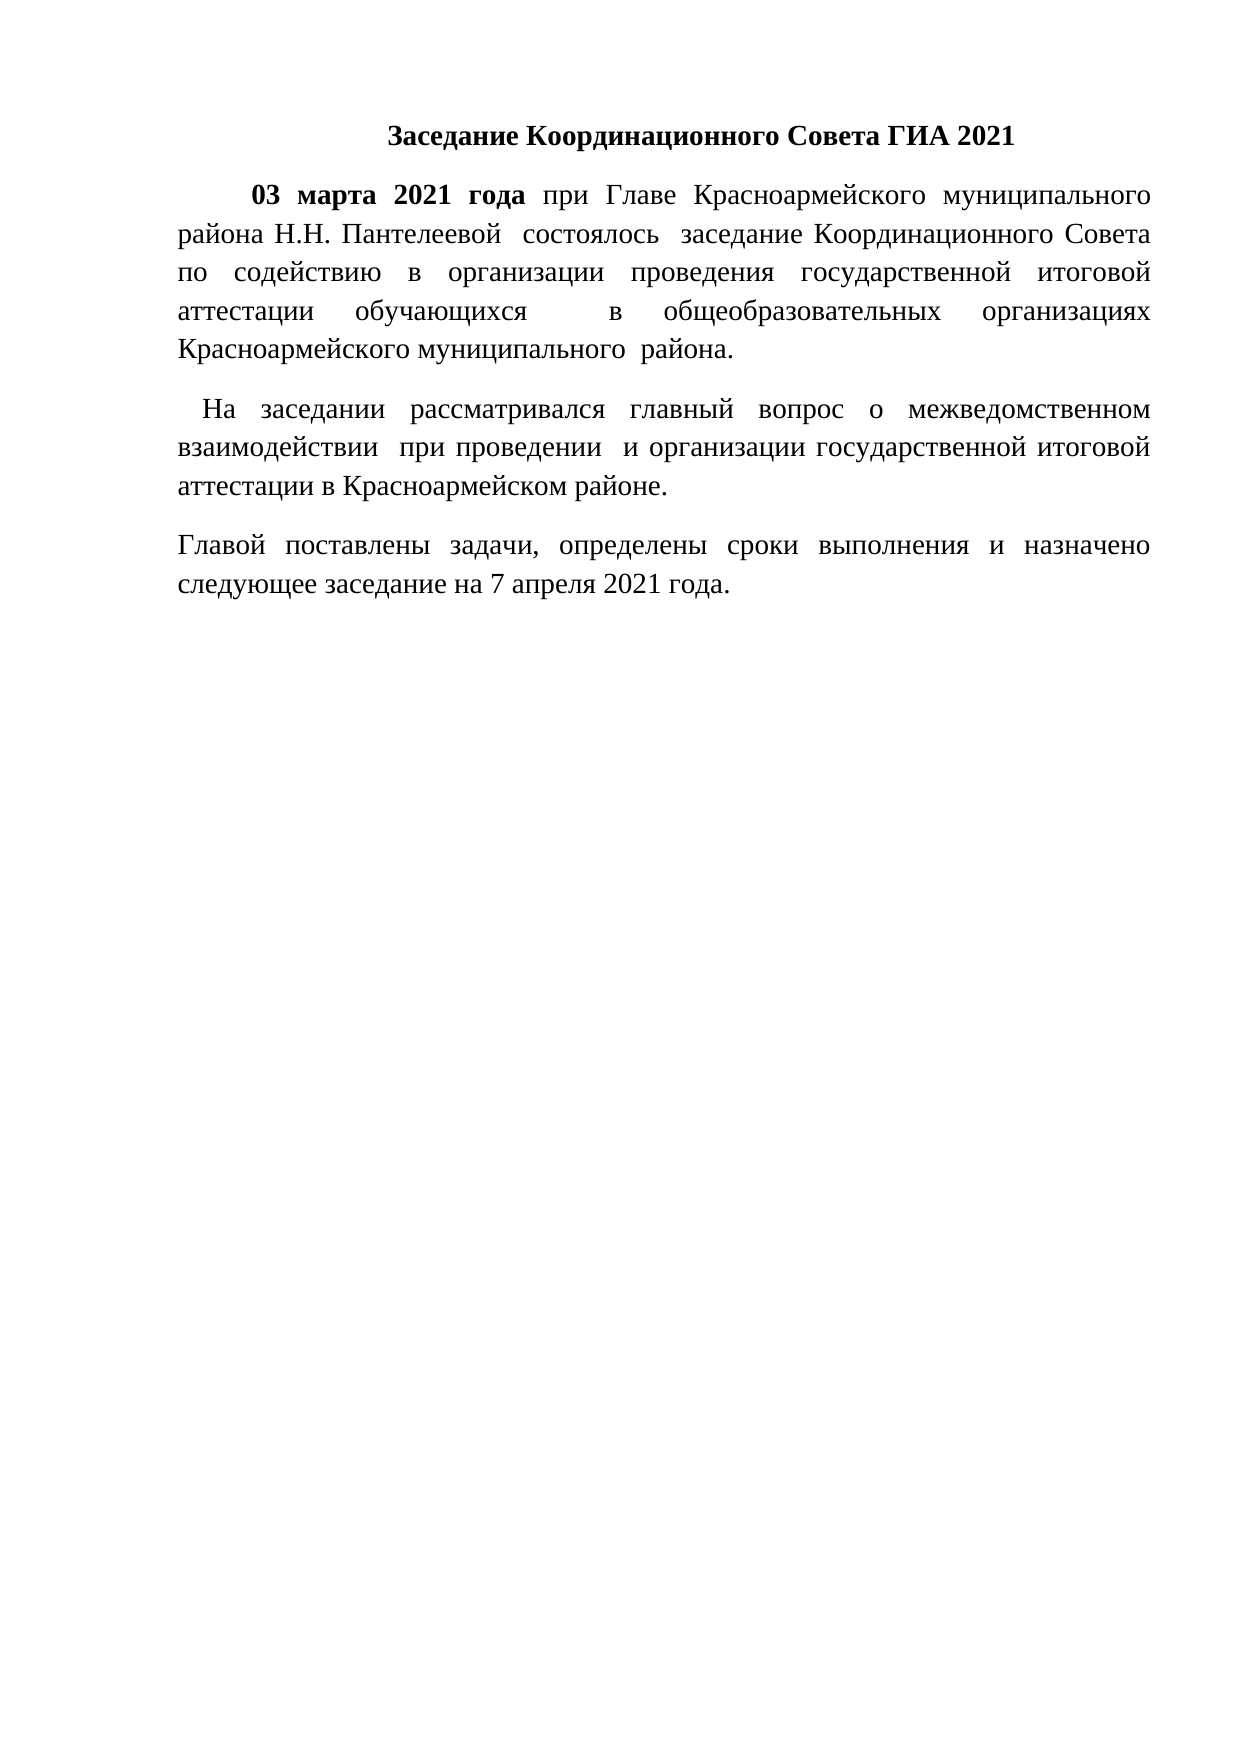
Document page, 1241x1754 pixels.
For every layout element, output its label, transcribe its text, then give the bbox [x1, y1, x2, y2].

text Главой поставлены задачи, определены сроки выполнения и назначено следующее заседание на 7 апреля 2021 года. [177, 527, 1152, 599]
text 03 марта 2021 года при Главе Красноармейского муниципального района Н.Н. Пантелеевой состоялось заседание Координационного Совета по содействию в организации проведения государственной итоговой аттестации обучающихся в общеобразовательных организациях Красноармейского муниципального района. [177, 177, 1152, 365]
text Заседание Координационного Совета ГИА 2021 [177, 118, 1152, 152]
text На заседании рассматривался главный вопрос о межведомственном взаимодействии при проведении и организации государственной итоговой аттестации в Красноармейском районе. [177, 391, 1152, 502]
